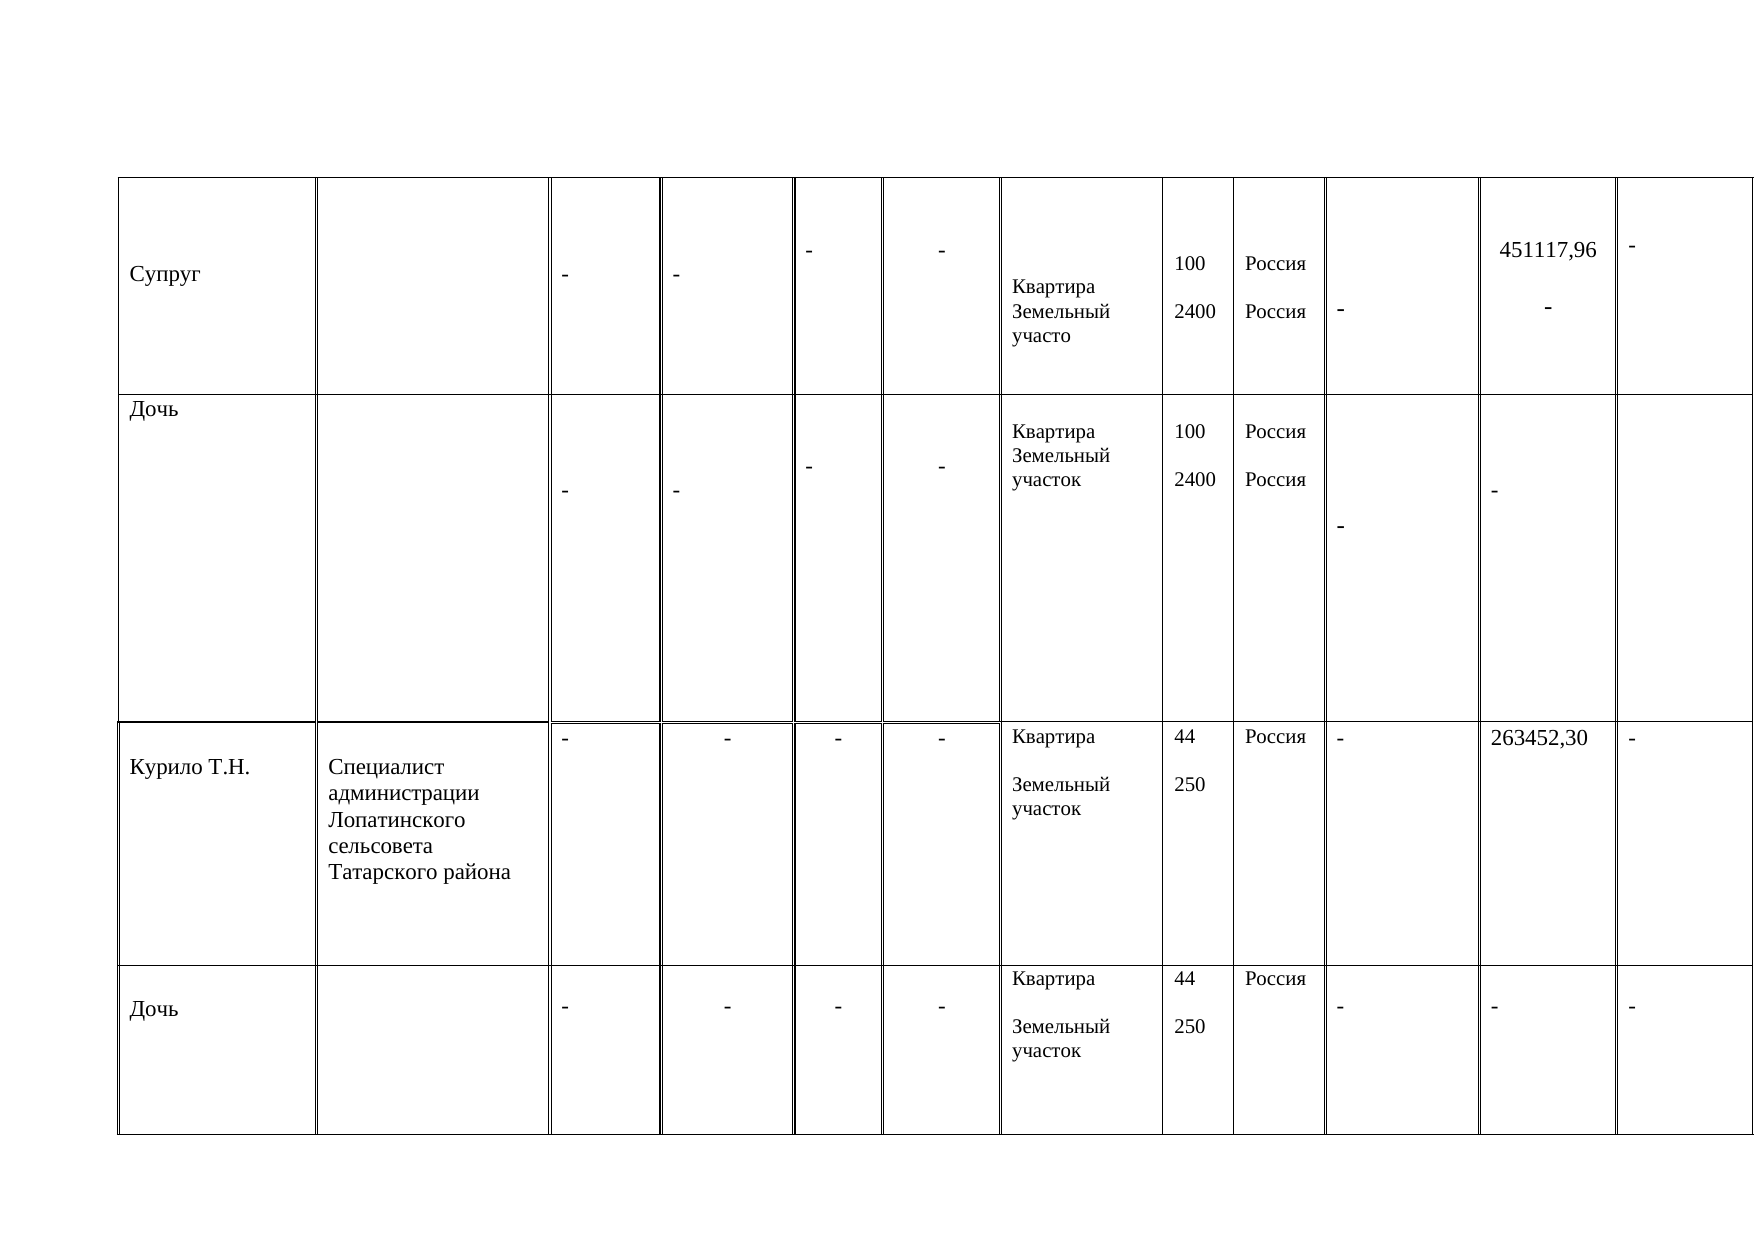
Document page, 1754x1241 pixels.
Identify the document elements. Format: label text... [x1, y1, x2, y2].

table_cell 451117,96 - [1481, 178, 1615, 394]
table_cell - [663, 724, 792, 965]
table_cell 44 250 [1163, 966, 1233, 1134]
table_cell - [796, 966, 881, 1134]
table_cell Россия [1234, 722, 1324, 965]
table_cell - [552, 966, 659, 1134]
table_cell Квартира Земельный участо [1002, 178, 1162, 394]
table_cell - [663, 178, 792, 394]
table_cell - [796, 395, 881, 721]
table_cell 100 2400 [1163, 395, 1233, 721]
table_cell - [884, 178, 999, 394]
table_cell Россия [1234, 966, 1324, 1134]
table_cell Специалист администрации Лопатинского сельсовета Татарского района [318, 723, 548, 965]
table_cell 263452,30 [1481, 722, 1615, 965]
table_cell - [796, 724, 881, 965]
table_cell 44 250 [1163, 722, 1233, 965]
table_cell - [1327, 722, 1478, 965]
table_cell Россия Россия [1234, 395, 1324, 721]
table_cell 100 2400 [1163, 178, 1233, 394]
table_cell - [1618, 722, 1752, 965]
table_cell Россия Россия [1234, 178, 1324, 394]
table_cell Квартира Земельный участок [1002, 395, 1162, 721]
table_cell - [552, 178, 659, 394]
table_cell - [663, 966, 792, 1134]
table_cell - [796, 178, 881, 394]
table_cell - [552, 395, 659, 721]
table_cell - [552, 724, 659, 965]
table_cell [318, 966, 548, 1134]
table_cell Дочь [120, 966, 315, 1134]
table_cell - [1481, 966, 1615, 1134]
table_cell - [663, 395, 792, 721]
table_cell Дочь [119, 395, 315, 721]
table_cell - [1327, 395, 1478, 721]
table_cell [1618, 395, 1752, 721]
table_cell - [884, 724, 999, 965]
table_cell Супруг [119, 178, 315, 394]
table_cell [1002, 966, 1162, 1134]
table_cell Курило Т.Н. [120, 723, 315, 965]
table_cell [318, 395, 548, 721]
table_cell - [1618, 966, 1752, 1134]
table_cell - [1481, 395, 1615, 721]
table_cell [318, 178, 548, 394]
table_cell - [884, 966, 999, 1134]
table_cell Квартира Земельный участок [1002, 722, 1162, 965]
table_cell - [1327, 966, 1478, 1134]
table_cell - [1327, 178, 1478, 394]
table_cell - [884, 395, 999, 721]
table_cell - [1618, 178, 1752, 394]
